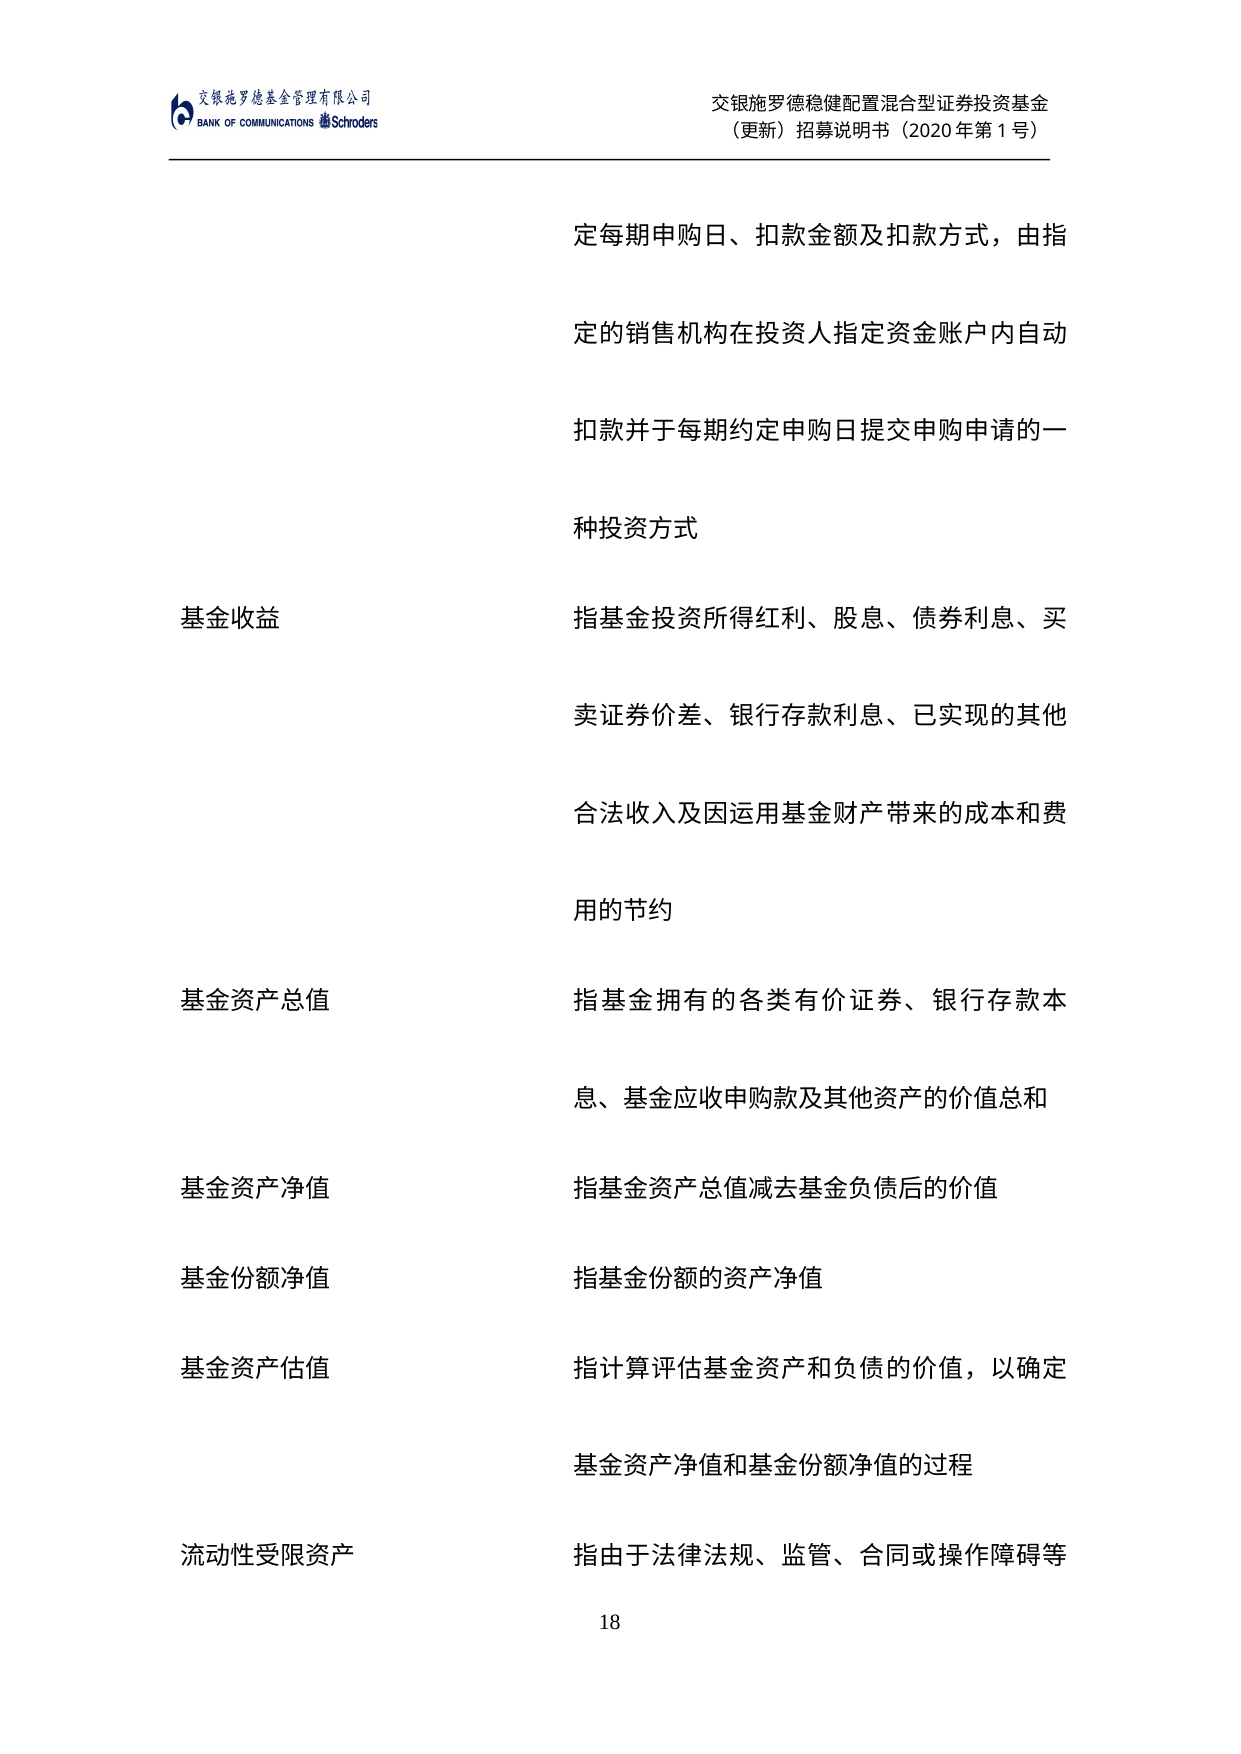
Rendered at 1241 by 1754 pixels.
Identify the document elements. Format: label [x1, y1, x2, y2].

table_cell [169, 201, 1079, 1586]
picture [171, 89, 378, 130]
